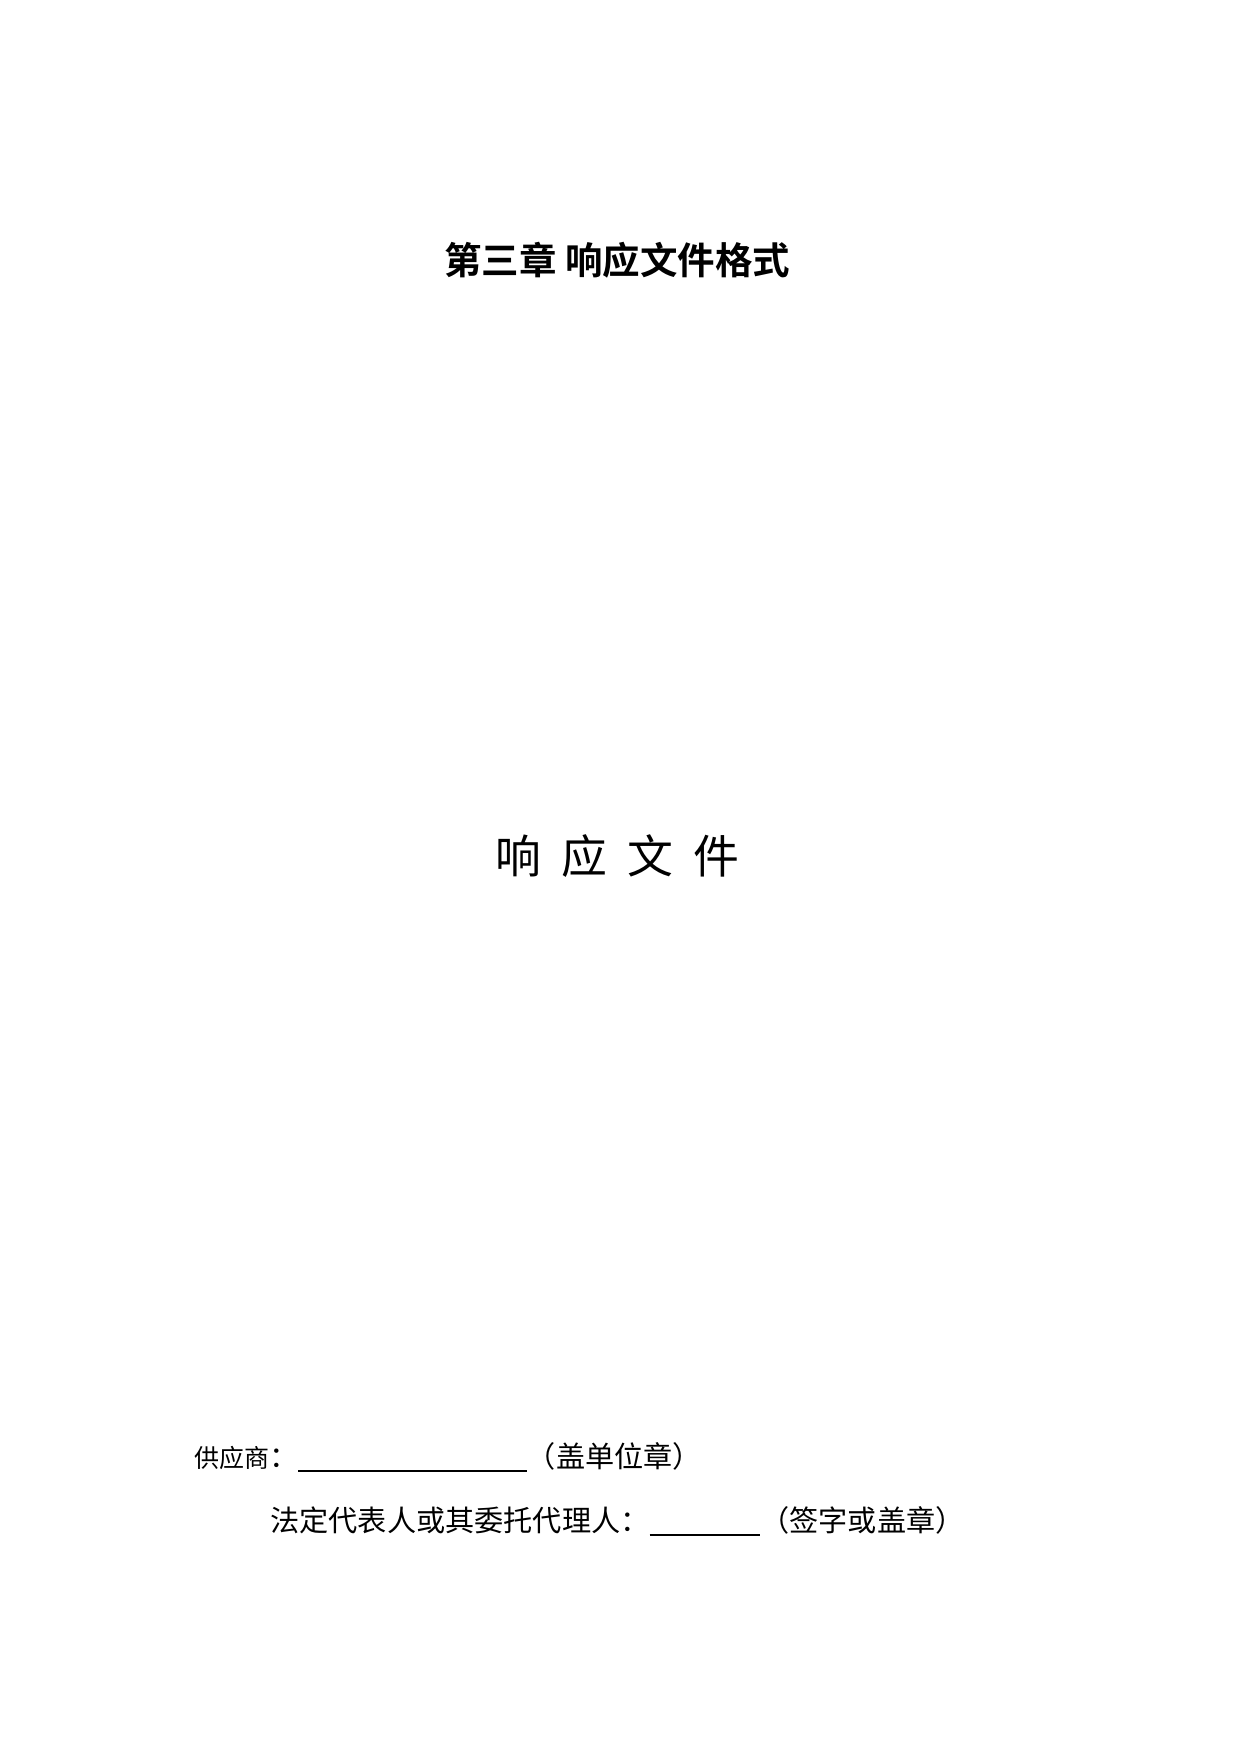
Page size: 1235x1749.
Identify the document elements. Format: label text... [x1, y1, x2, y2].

text 法定代表人或其委托代理人： （签字或盖章） [187, 1497, 1047, 1539]
text 第三章 响应文件格式 [187, 231, 1047, 285]
text 响 应 文 件 [187, 820, 1047, 887]
text 供应商： （盖单位章） [187, 1434, 1047, 1476]
